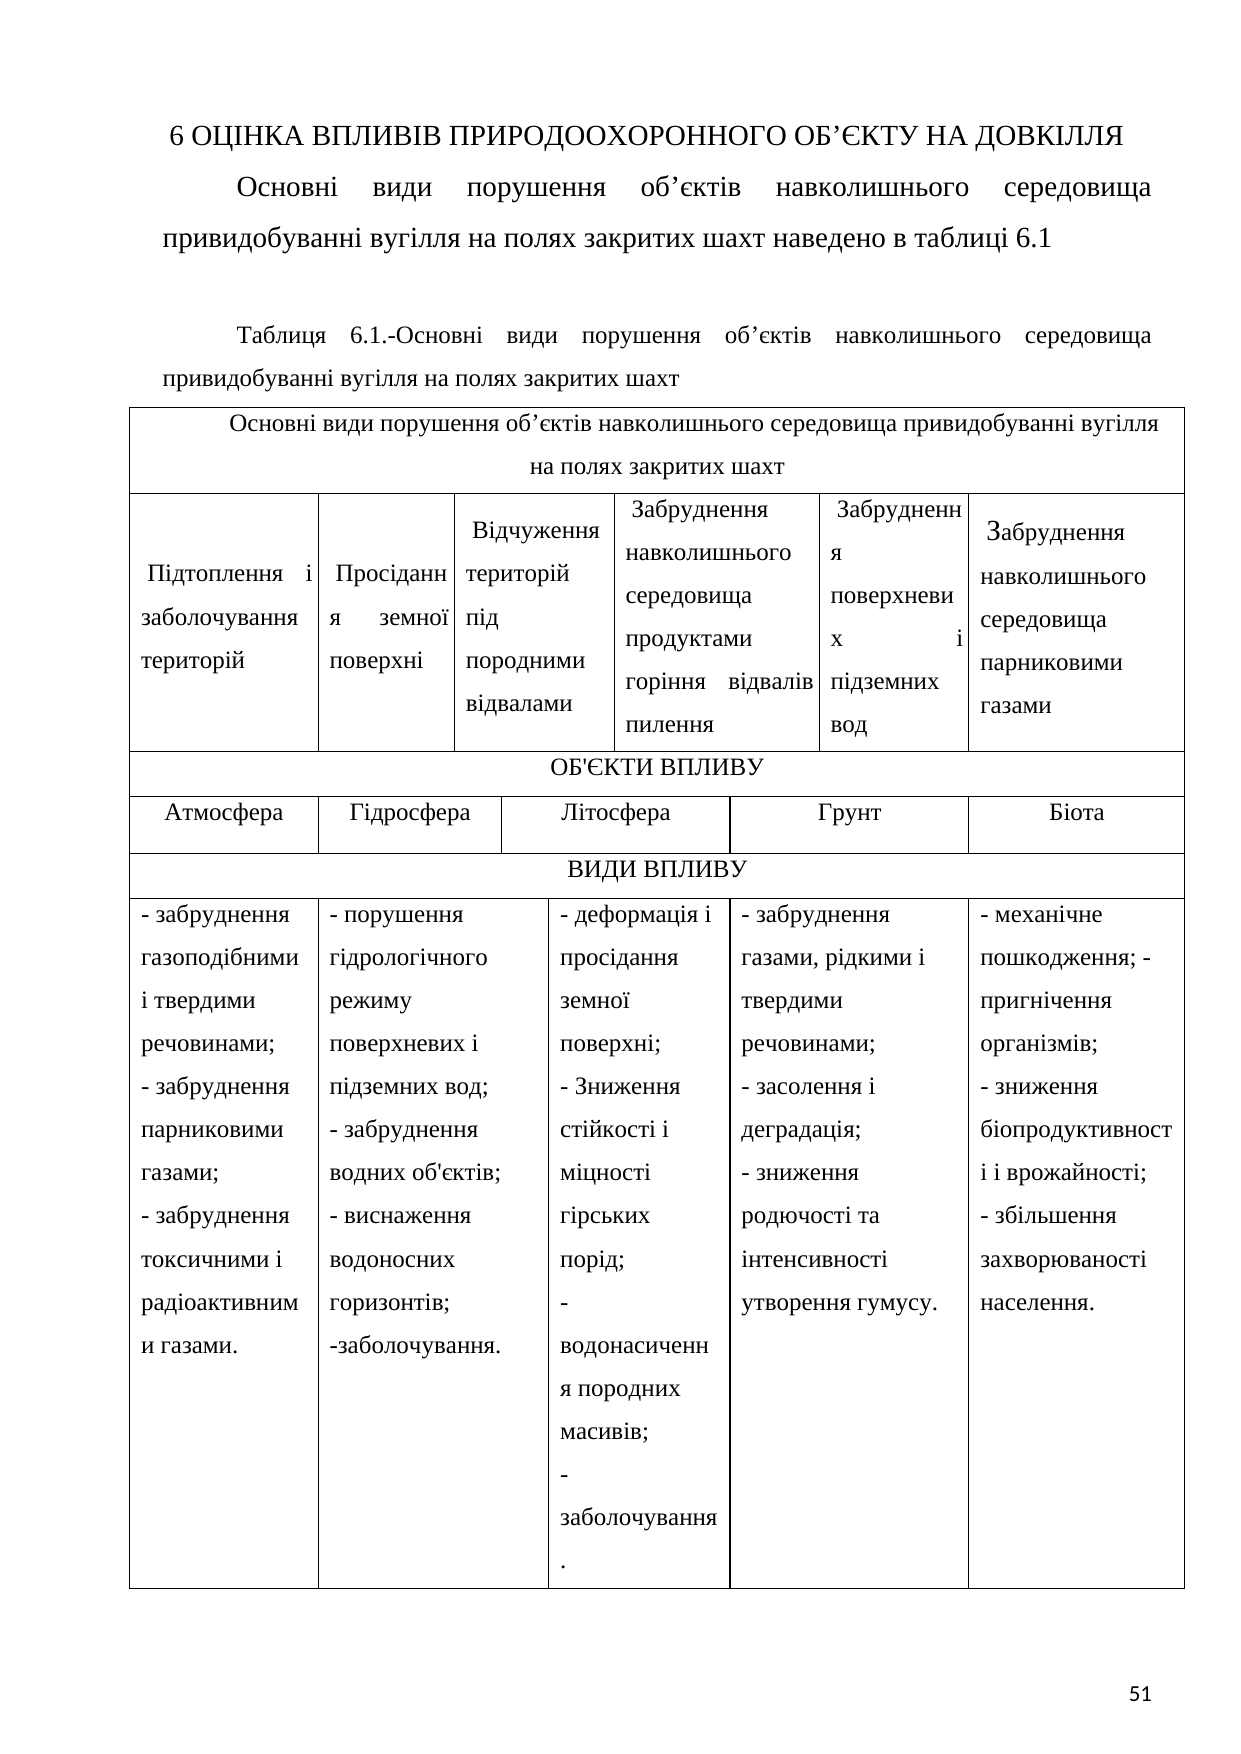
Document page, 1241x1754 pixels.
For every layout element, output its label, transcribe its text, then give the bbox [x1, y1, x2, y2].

table_cell Відчуження територій під породними відвалами [455, 494, 614, 751]
table_cell Грунт [731, 797, 968, 853]
text Основні види порушення об’єктів навколишнього середовища привидобуванні вугілля на полях закритих шахт наведено в таблиці 6.1 [162, 169, 1152, 253]
table_cell Просідання земної поверхні [319, 494, 454, 751]
table_cell Атмосфера [130, 797, 318, 853]
table_cell - порушення гідрологічного режиму поверхневих і підземних вод; - забруднення водних об'єктів; - виснаження водоносних горизонтів; -заболочування. [319, 899, 548, 1587]
table_cell Біота [969, 797, 1184, 853]
table_cell - деформація і просідання земної поверхні; - Зниження стійкості і міцності гірських порід; - водонасичення породних масивів; -заболочування. [549, 899, 729, 1587]
table_cell Забруднення навколишнього середовища продуктами горіння відвалів пилення [615, 494, 819, 751]
table_cell Літосфера [502, 797, 729, 853]
table_cell Забруднення навколишнього середовища парниковими газами [969, 494, 1184, 751]
table_cell ОБ'ЄКТИ ВПЛИВУ [130, 752, 1184, 796]
text 6 ОЦІНКА ВПЛИВІВ ПРИРОДООХОРОННОГО ОБ’ЄКТУ НА ДОВКІЛЛЯ [162, 118, 1152, 152]
table_cell ВИДИ ВПЛИВУ [130, 854, 1184, 898]
table_cell Гідросфера [319, 797, 501, 853]
table_cell - механічне пошкодження; - пригнічення організмів; - зниження біопродуктивності і врожайності; - збільшення захворюваності населення. [969, 899, 1184, 1587]
text Таблиця 6.1.-Основні види порушення об’єктів навколишнього середовища привидобуванні вугілля на полях закритих шахт [162, 320, 1152, 392]
table_cell Підтоплення і заболочування територій [130, 494, 318, 751]
table_cell - забруднення газоподібними і твердими речовинами; - забруднення парниковими газами; - забруднення токсичними і радіоактивними газами. [130, 899, 318, 1587]
table_header Основні види порушення об’єктів навколишнього середовища привидобуванні вугілля на полях закритих шахт [130, 408, 1184, 493]
table_cell - забруднення газами, рідкими і твердими речовинами; - засолення і деградація; - зниження родючості та інтенсивності утворення гумусу. [731, 899, 968, 1587]
table_cell Забруднення поверхневих і підземних вод [820, 494, 968, 751]
